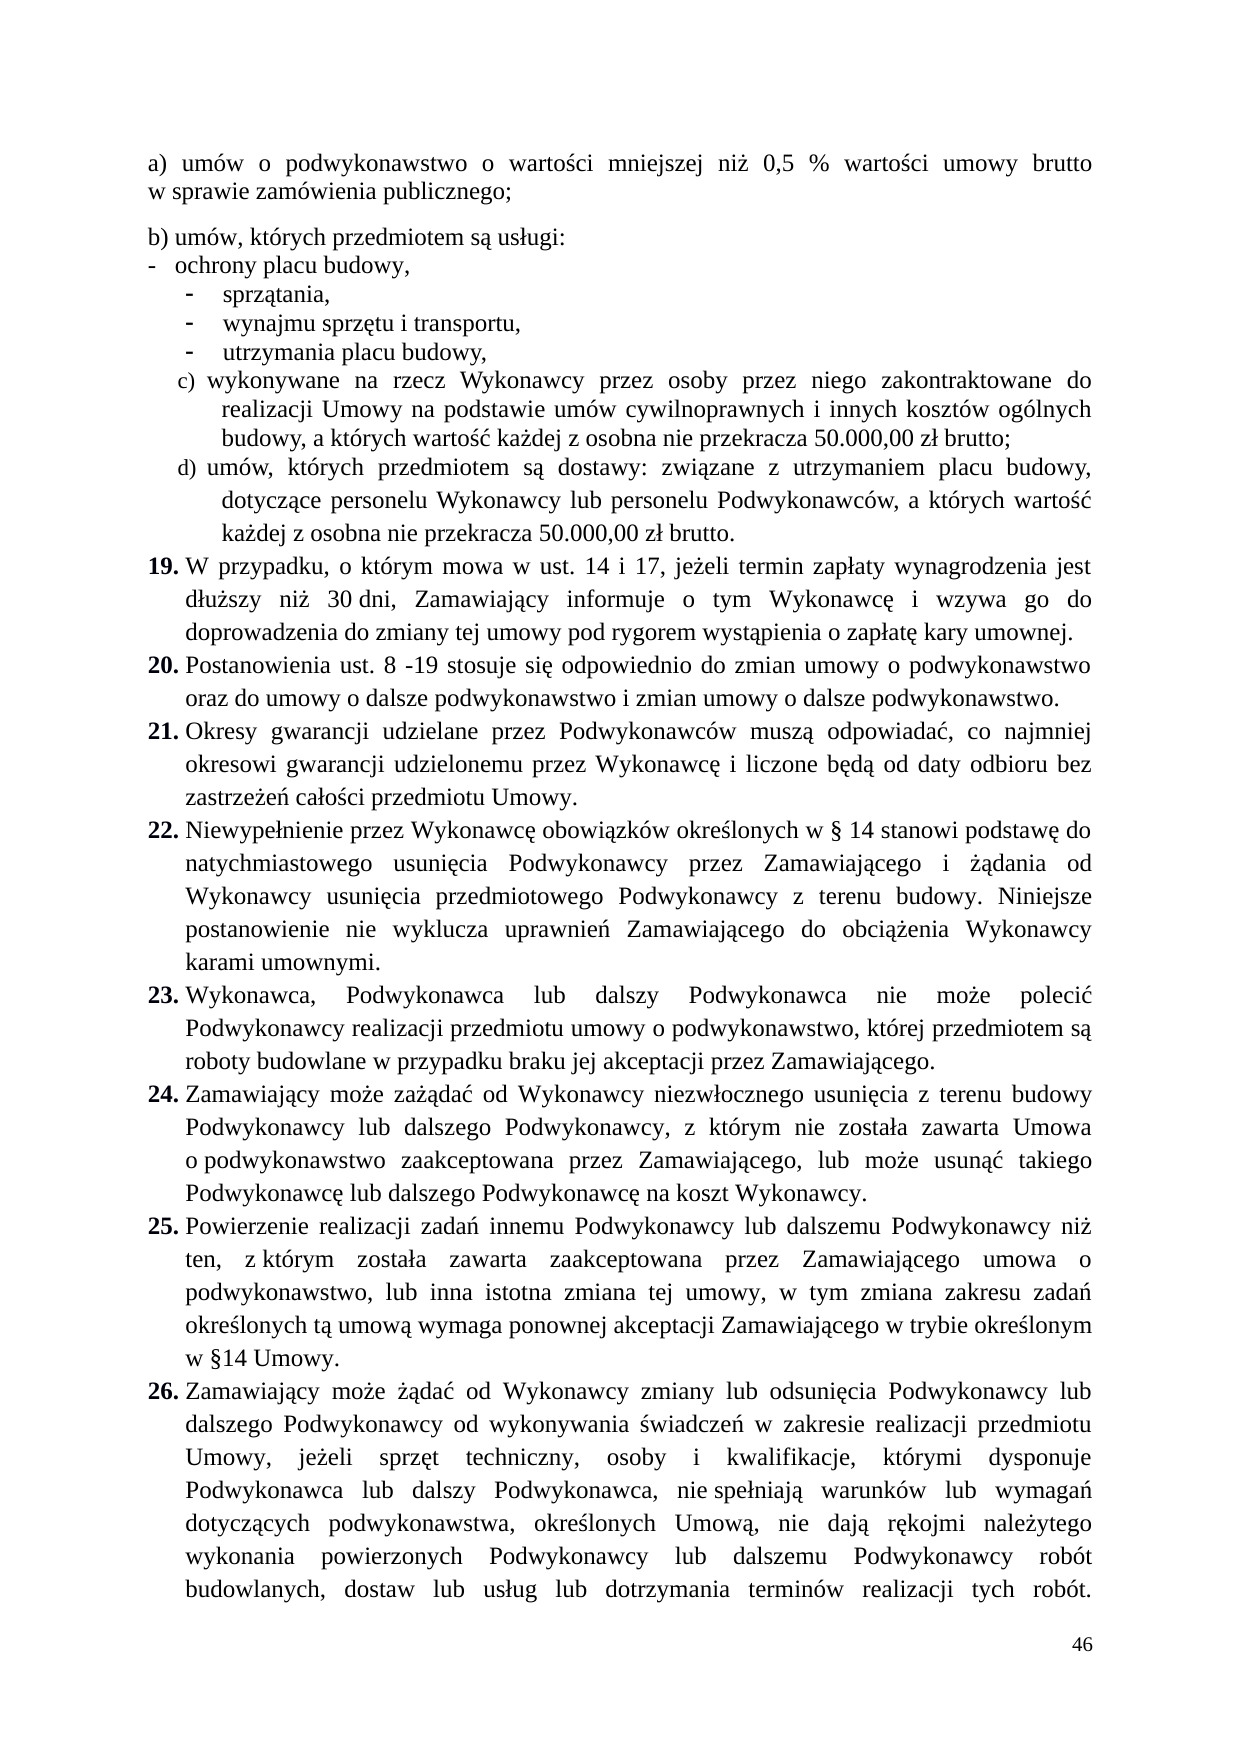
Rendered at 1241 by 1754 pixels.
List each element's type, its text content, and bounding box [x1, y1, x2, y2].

list Zamawiający może zażądać od Wykonawcy niezwłocznego usunięcia z terenu budowy Podwykonawcy lub dalszego Podwykonawcy, z którym nie została zawarta Umowa o podwykonawstwo zaakceptowana przez Zamawiającego, lub może usunąć takiego Podwykonawcę lub dalszego Podwykonawcę na koszt Wykonawcy. [148, 1079, 1093, 1207]
text b) umów, których przedmiotem są usługi: [148, 222, 1093, 251]
list wykonywane na rzecz Wykonawcy przez osoby przez niego zakontraktowane do realizacji Umowy na podstawie umów cywilnoprawnych i innych kosztów ogólnych budowy, a których wartość każdej z osobna nie przekracza 50.000,00 zł brutto; [177, 366, 1093, 452]
text a) umów o podwykonawstwo o wartości mniejszej niż 0,5 % wartości umowy brutto w sprawie zamówienia publicznego; [148, 148, 1093, 205]
list wynajmu sprzętu i transportu, [185, 308, 1093, 337]
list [148, 1376, 1093, 1603]
list Wykonawca, Podwykonawca lub dalszy Podwykonawca nie może polecić Podwykonawcy realizacji przedmiotu umowy o podwykonawstwo, której przedmiotem są roboty budowlane w przypadku braku jej akceptacji przez Zamawiającego. [148, 980, 1093, 1075]
text - ochrony placu budowy, [148, 251, 1093, 279]
list Powierzenie realizacji zadań innemu Podwykonawcy lub dalszemu Podwykonawcy niż ten, z którym została zawarta zaakceptowana przez Zamawiającego umowa o podwykonawstwo, lub inna istotna zmiana tej umowy, w tym zmiana zakresu zadań określonych tą umową wymaga ponownej akceptacji Zamawiającego w trybie określonym w §14 Umowy. [148, 1211, 1093, 1372]
list utrzymania placu budowy, [185, 337, 1093, 366]
list umów, których przedmiotem są dostawy: związane z utrzymaniem placu budowy, dotyczące personelu Wykonawcy lub personelu Podwykonawców, a których wartość każdej z osobna nie przekracza 50.000,00 zł brutto. [177, 452, 1093, 547]
list Okresy gwarancji udzielane przez Podwykonawców muszą odpowiadać, co najmniej okresowi gwarancji udzielonemu przez Wykonawcę i liczone będą od daty odbioru bez zastrzeżeń całości przedmiotu Umowy. [148, 716, 1093, 811]
list sprzątania, [185, 279, 1093, 308]
list Niewypełnienie przez Wykonawcę obowiązków określonych w § 14 stanowi podstawę do natychmiastowego usunięcia Podwykonawcy przez Zamawiającego i żądania od Wykonawcy usunięcia przedmiotowego Podwykonawcy z terenu budowy. Niniejsze postanowienie nie wyklucza uprawnień Zamawiającego do obciążenia Wykonawcy karami umownymi. [148, 815, 1093, 976]
list W przypadku, o którym mowa w ust. 14 i 17, jeżeli termin zapłaty wynagrodzenia jest dłuższy niż 30 dni, Zamawiający informuje o tym Wykonawcę i wzywa go do doprowadzenia do zmiany tej umowy pod rygorem wystąpienia o zapłatę kary umownej. [148, 551, 1093, 646]
list Postanowienia ust. 8 -19 stosuje się odpowiednio do zmian umowy o podwykonawstwo oraz do umowy o dalsze podwykonawstwo i zmian umowy o dalsze podwykonawstwo. [148, 650, 1093, 712]
